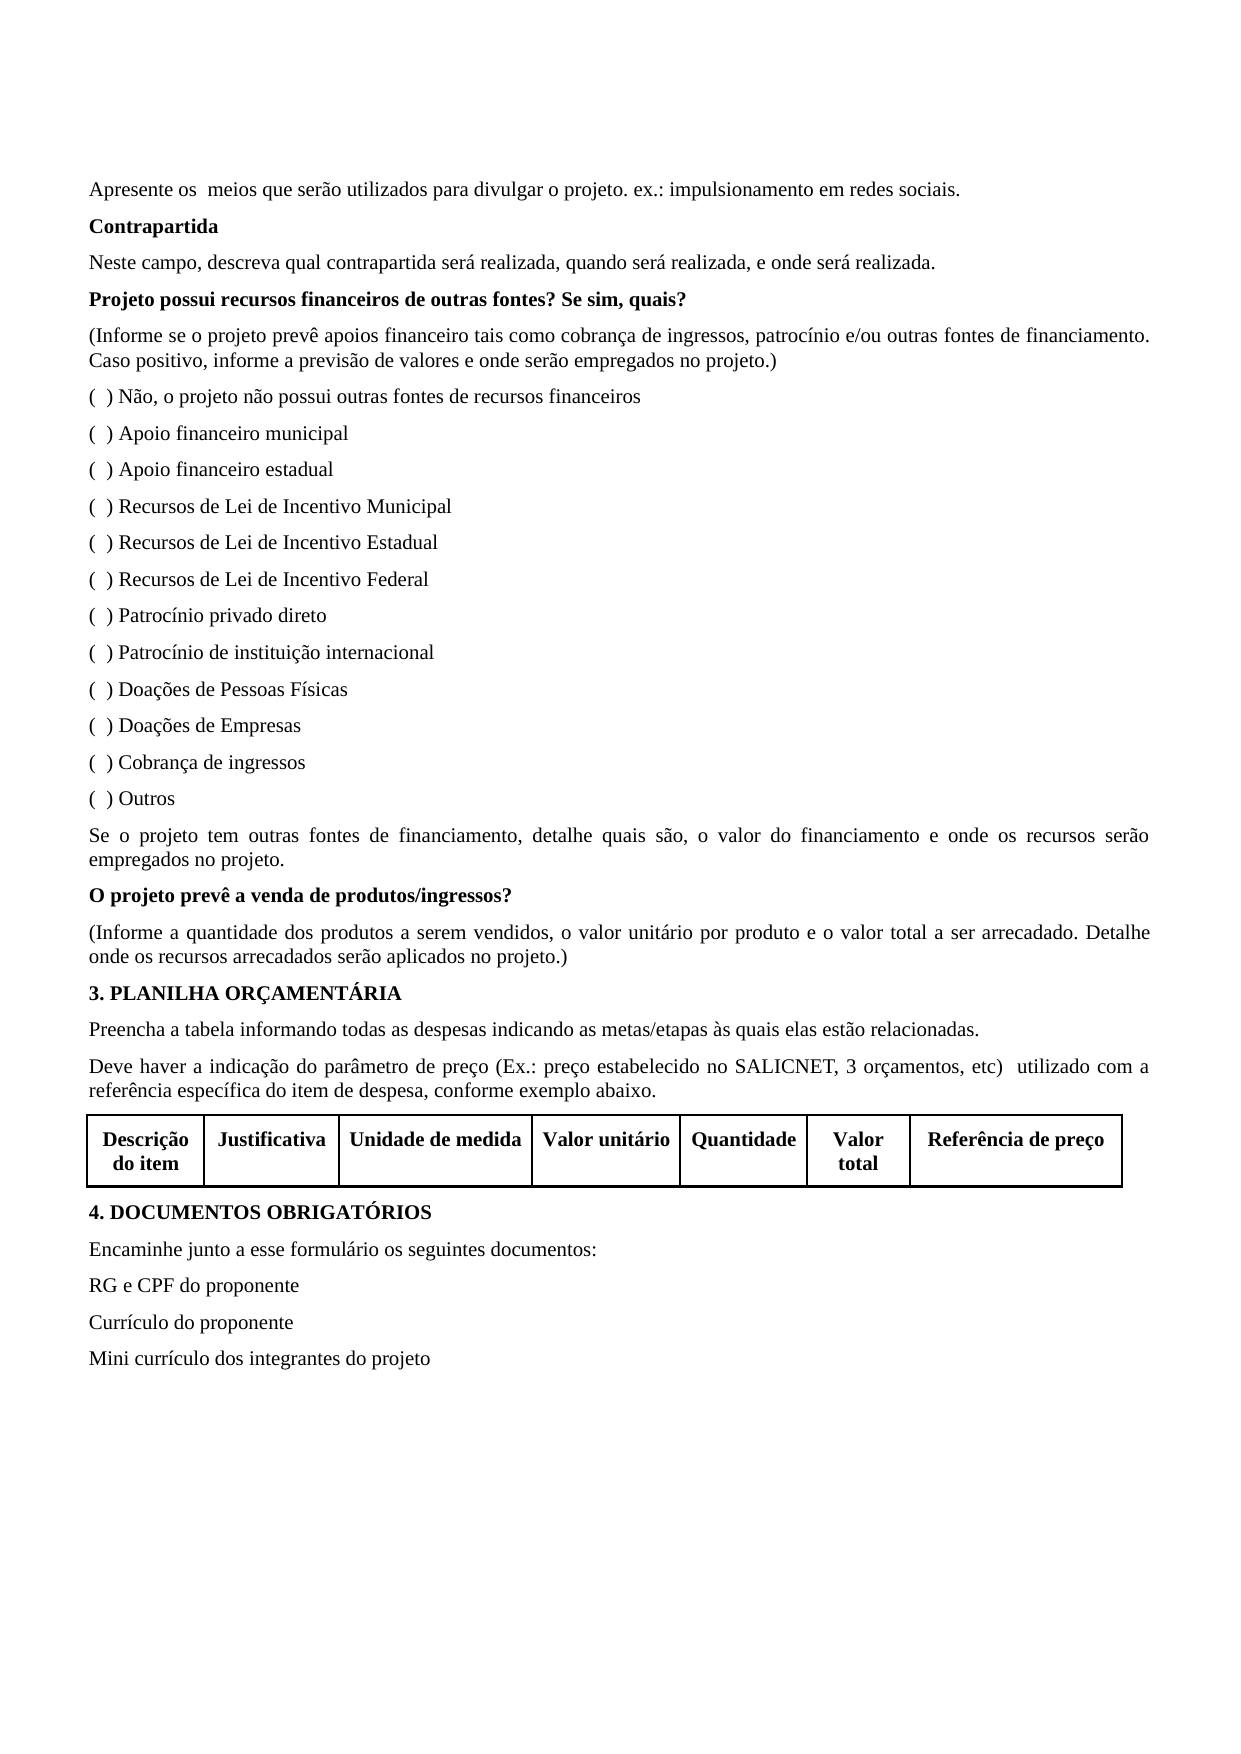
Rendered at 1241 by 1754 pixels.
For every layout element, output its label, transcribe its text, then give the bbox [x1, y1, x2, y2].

text ( ) Recursos de Lei de Incentivo Federal [89, 567, 1152, 591]
text 3. PLANILHA ORÇAMENTÁRIA [89, 981, 1152, 1005]
text Mini currículo dos integrantes do projeto [89, 1346, 1152, 1370]
text ( ) Apoio financeiro estadual [89, 457, 1152, 481]
text (Informe a quantidade dos produtos a serem vendidos, o valor unitário por produto e o valor total a ser arrecadado. Detalhe onde os recursos arrecadados serão aplicados no projeto.) [89, 920, 1152, 968]
text ( ) Outros [89, 786, 1152, 810]
text ( ) Recursos de Lei de Incentivo Estadual [89, 530, 1152, 554]
table_header Valor unitário [533, 1116, 679, 1185]
text Currículo do proponente [89, 1310, 1152, 1334]
table_header Unidade de medida [340, 1116, 531, 1185]
text ( ) Patrocínio privado direto [89, 603, 1152, 627]
table_header Referência de preço [911, 1116, 1121, 1185]
text ( ) Recursos de Lei de Incentivo Municipal [89, 494, 1152, 518]
text Se o projeto tem outras fontes de financiamento, detalhe quais são, o valor do financiamento e onde os recursos serão empregados no projeto. [89, 823, 1152, 871]
text ( ) Apoio financeiro municipal [89, 421, 1152, 445]
text 4. DOCUMENTOS OBRIGATÓRIOS [89, 1200, 1152, 1224]
text (Informe se o projeto prevê apoios financeiro tais como cobrança de ingressos, patrocínio e/ou outras fontes de financiamento. Caso positivo, informe a previsão de valores e onde serão empregados no projeto.) [89, 323, 1152, 372]
text ( ) Não, o projeto não possui outras fontes de recursos financeiros [89, 384, 1152, 408]
text ( ) Cobrança de ingressos [89, 750, 1152, 774]
table_header Quantidade [681, 1116, 806, 1185]
text Encaminhe junto a esse formulário os seguintes documentos: [89, 1237, 1152, 1261]
table_header Descrição do item [88, 1116, 203, 1185]
table_header Valor total [808, 1116, 909, 1185]
text ( ) Doações de Pessoas Físicas [89, 677, 1152, 701]
text Deve haver a indicação do parâmetro de preço (Ex.: preço estabelecido no SALICNET, 3 orçamentos, etc) utilizado com a referência específica do item de despesa, conforme exemplo abaixo. [89, 1054, 1152, 1102]
text Preencha a tabela informando todas as despesas indicando as metas/etapas às quais elas estão relacionadas. [89, 1017, 1152, 1041]
table_header Justificativa [205, 1116, 338, 1185]
text ( ) Patrocínio de instituição internacional [89, 640, 1152, 664]
text RG e CPF do proponente [89, 1273, 1152, 1297]
text Projeto possui recursos financeiros de outras fontes? Se sim, quais? [89, 287, 1152, 311]
text ( ) Doações de Empresas [89, 713, 1152, 737]
text Neste campo, descreva qual contrapartida será realizada, quando será realizada, e onde será realizada. [89, 250, 1152, 274]
text Apresente os meios que serão utilizados para divulgar o projeto. ex.: impulsionamento em redes sociais. [89, 177, 1152, 201]
text O projeto prevê a venda de produtos/ingressos? [89, 883, 1152, 907]
text Contrapartida [89, 214, 1152, 238]
